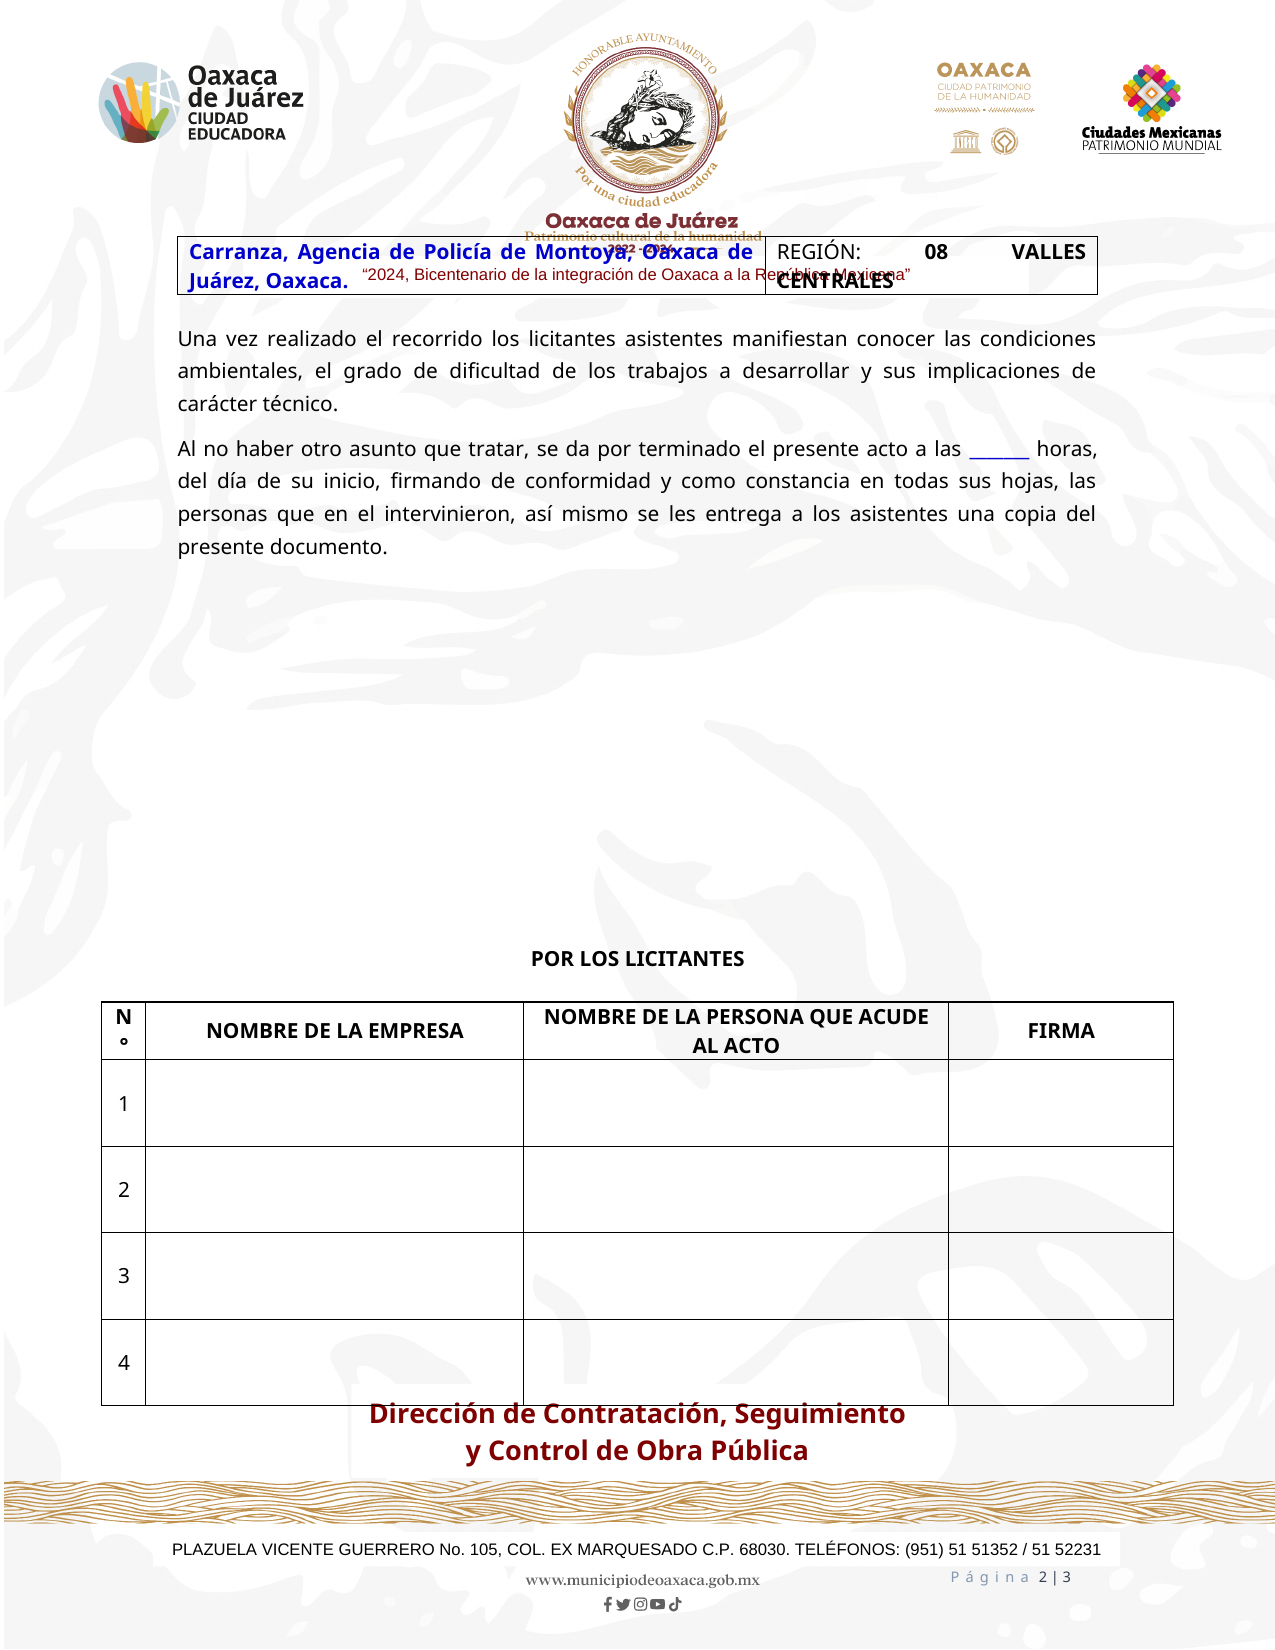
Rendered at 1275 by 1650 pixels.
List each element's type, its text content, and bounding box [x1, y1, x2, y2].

table_cell [949, 1060, 1173, 1146]
table_cell [949, 1233, 1173, 1318]
table_cell [524, 1233, 948, 1318]
table_cell 1 [102, 1060, 145, 1146]
table_cell [949, 1320, 1173, 1405]
table_cell [524, 1060, 948, 1146]
table_cell 2 [102, 1147, 145, 1232]
table_cell 3 [102, 1233, 145, 1318]
table_cell [524, 1147, 948, 1232]
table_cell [766, 237, 1097, 294]
picture [4, 0, 1275, 1649]
table_cell [146, 1233, 523, 1318]
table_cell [178, 237, 765, 294]
table_cell [524, 1320, 948, 1405]
table_cell 4 [102, 1320, 145, 1405]
table_cell [146, 1320, 523, 1405]
table_header NOMBRE DE LA PERSONA QUE ACUDE AL ACTO [524, 1003, 948, 1059]
text Al no haber otro asunto que tratar, se da por terminado el presente acto a las _______ horas, del día de su inicio, firmando de conformidad y como constancia en todas sus hojas, las personas que en el intervinieron, así mismo se les entrega a los asistentes una copia del presente documento. [177, 434, 1098, 560]
text POR LOS LICITANTES [177, 944, 1098, 973]
table_header FIRMA [949, 1003, 1173, 1059]
table_header N° [102, 1003, 145, 1059]
table_header NOMBRE DE LA EMPRESA [146, 1003, 523, 1059]
text Una vez realizado el recorrido los licitantes asistentes manifiestan conocer las condiciones ambientales, el grado de dificultad de los trabajos a desarrollar y sus implicaciones de carácter técnico. [177, 324, 1098, 417]
table_cell [146, 1147, 523, 1232]
table_cell [949, 1147, 1173, 1232]
table_cell [146, 1060, 523, 1146]
